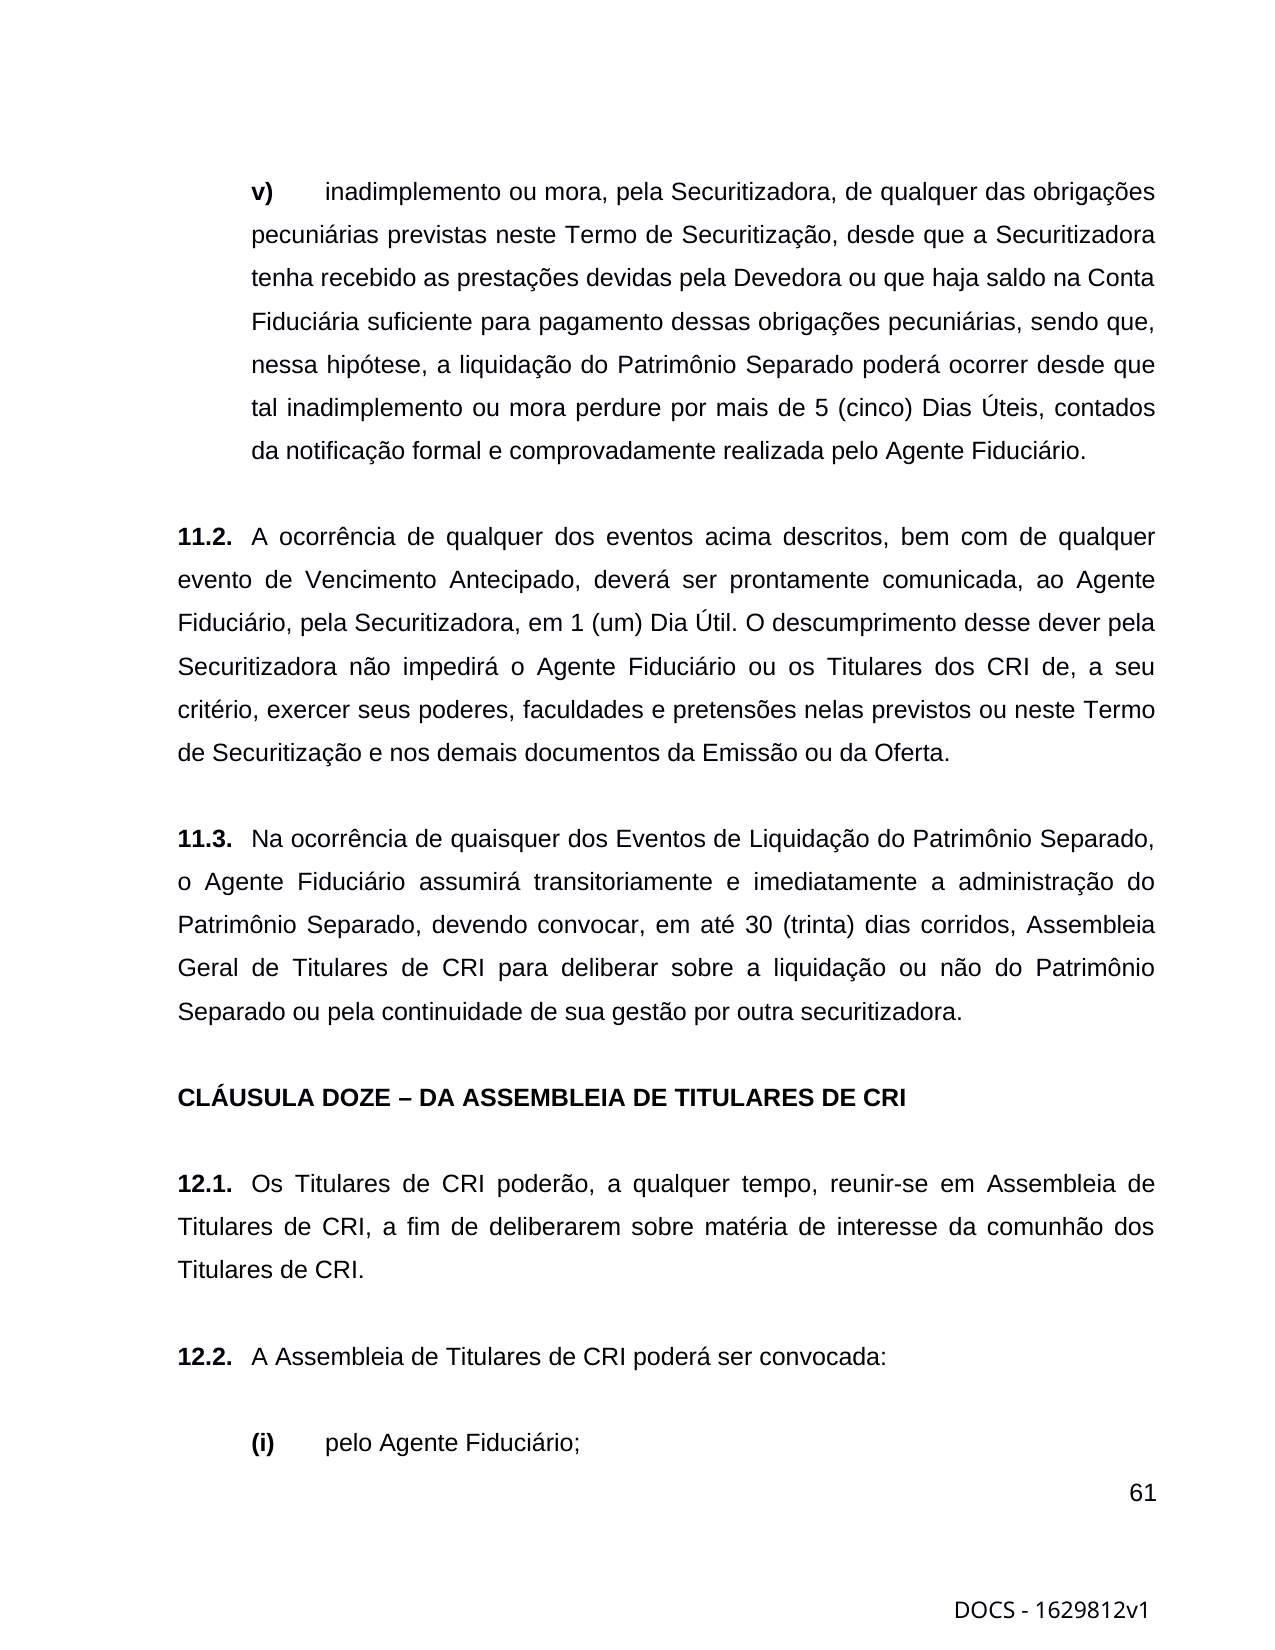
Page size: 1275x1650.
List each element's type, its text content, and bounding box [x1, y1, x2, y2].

list A ocorrência de qualquer dos eventos acima descritos, bem com de qualquer evento de Vencimento Antecipado, deverá ser prontamente comunicada, ao Agente Fiduciário, pela Securitizadora, em 1 (um) Dia Útil. O descumprimento desse dever pela Securitizadora não impedirá o Agente Fiduciário ou os Titulares dos CRI de, a seu critério, exercer seus poderes, faculdades e pretensões nelas previstos ou neste Termo de Securitização e nos demais documentos da Emissão ou da Oferta. [177, 522, 1157, 767]
list inadimplemento ou mora, pela Securitizadora, de qualquer das obrigações pecuniárias previstas neste Termo de Securitização, desde que a Securitizadora tenha recebido as prestações devidas pela Devedora ou que haja saldo na Conta Fiduciária suficiente para pagamento dessas obrigações pecuniárias, sendo que, nessa hipótese, a liquidação do Patrimônio Separado poderá ocorrer desde que tal inadimplemento ou mora perdure por mais de 5 (cinco) Dias Úteis, contados da notificação formal e comprovadamente realizada pelo Agente Fiduciário. [251, 177, 1157, 465]
list pelo Agente Fiduciário; [251, 1428, 1157, 1457]
list Os Titulares de CRI poderão, a qualquer tempo, reunir-se em Assembleia de Titulares de CRI, a fim de deliberarem sobre matéria de interesse da comunhão dos Titulares de CRI. [177, 1169, 1157, 1284]
subtitle CLÁUSULA DOZE – DA ASSEMBLEIA DE TITULARES DE CRI [133, 1083, 1157, 1112]
list Na ocorrência de quaisquer dos Eventos de Liquidação do Patrimônio Separado, o Agente Fiduciário assumirá transitoriamente e imediatamente a administração do Patrimônio Separado, devendo convocar, em até 30 (trinta) dias corridos, Assembleia Geral de Titulares de CRI para deliberar sobre a liquidação ou não do Patrimônio Separado ou pela continuidade de sua gestão por outra securitizadora. [177, 824, 1157, 1025]
list A Assembleia de Titulares de CRI poderá ser convocada: [177, 1342, 1157, 1370]
